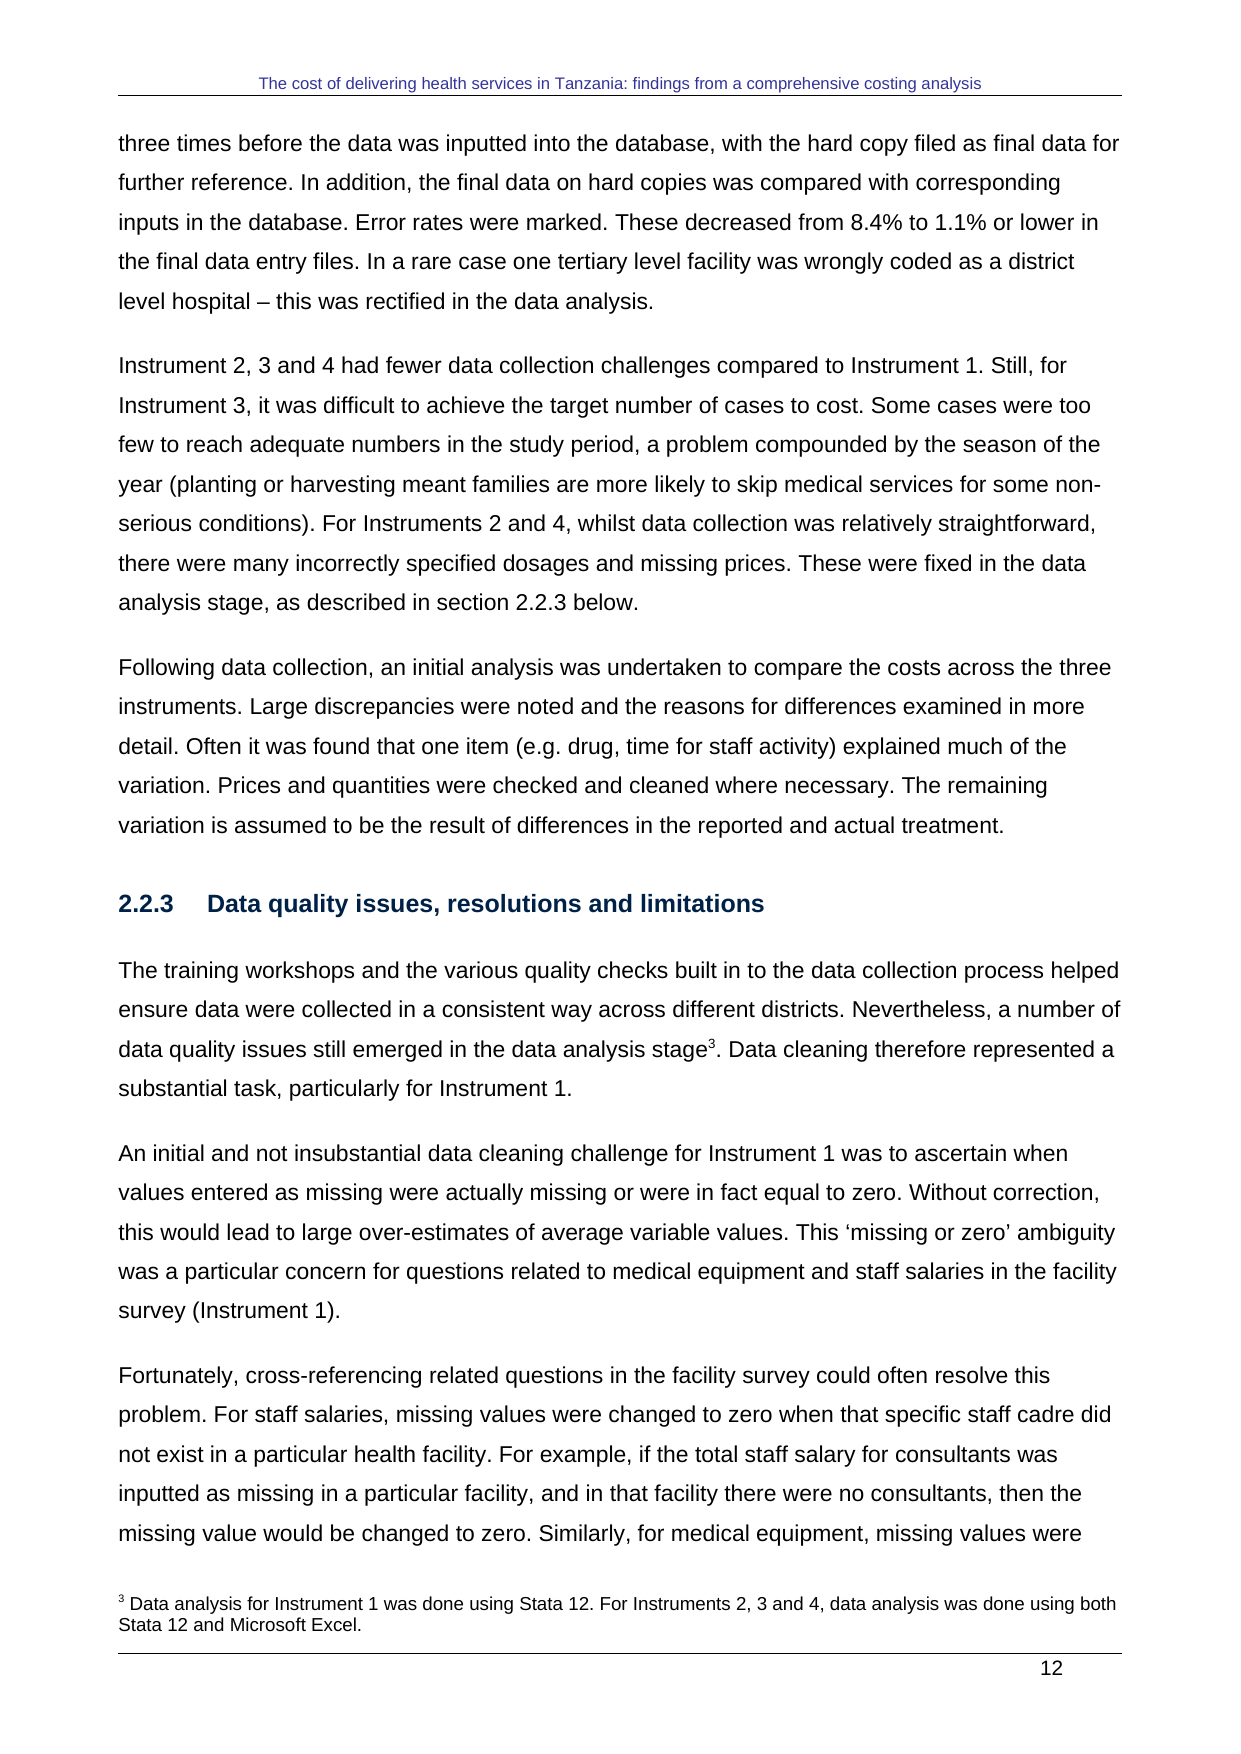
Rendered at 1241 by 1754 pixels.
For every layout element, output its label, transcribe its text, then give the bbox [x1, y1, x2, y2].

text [118, 1362, 1122, 1546]
subtitle Data quality issues, resolutions and limitations [118, 888, 1122, 917]
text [118, 130, 1122, 314]
text An initial and not insubstantial data cleaning challenge for Instrument 1 was to ascertain when values entered as missing were actually missing or were in fact equal to zero. Without correction, this would lead to large over-estimates of average variable values. This ‘missing or zero’ ambiguity was a particular concern for questions related to medical equipment and staff salaries in the facility survey (Instrument 1). [118, 1139, 1122, 1324]
text The training workshops and the various quality checks built in to the data collection process helped ensure data were collected in a consistent way across different districts. Nevertheless, a number of data quality issues still emerged in the data analysis stage. Data cleaning therefore represented a substantial task, particularly for Instrument 1. [118, 957, 1122, 1101]
text Following data collection, an initial analysis was undertaken to compare the costs across the three instruments. Large discrepancies were noted and the reasons for differences examined in more detail. Often it was found that one item (e.g. drug, time for staff activity) explained much of the variation. Prices and quantities were checked and cleaned where necessary. The remaining variation is assumed to be the result of differences in the reported and actual treatment. [118, 654, 1122, 838]
text Instrument 2, 3 and 4 had fewer data collection challenges compared to Instrument 1. Still, for Instrument 3, it was difficult to achieve the target number of cases to cost. Some cases were too few to reach adequate numbers in the study period, a problem compounded by the season of the year (planting or harvesting meant families are more likely to skip medical services for some non-serious conditions). For Instruments 2 and 4, whilst data collection was relatively straightforward, there were many incorrectly specified dosages and missing prices. These were fixed in the data analysis stage, as described in section 2.2.3 below. [118, 352, 1122, 616]
